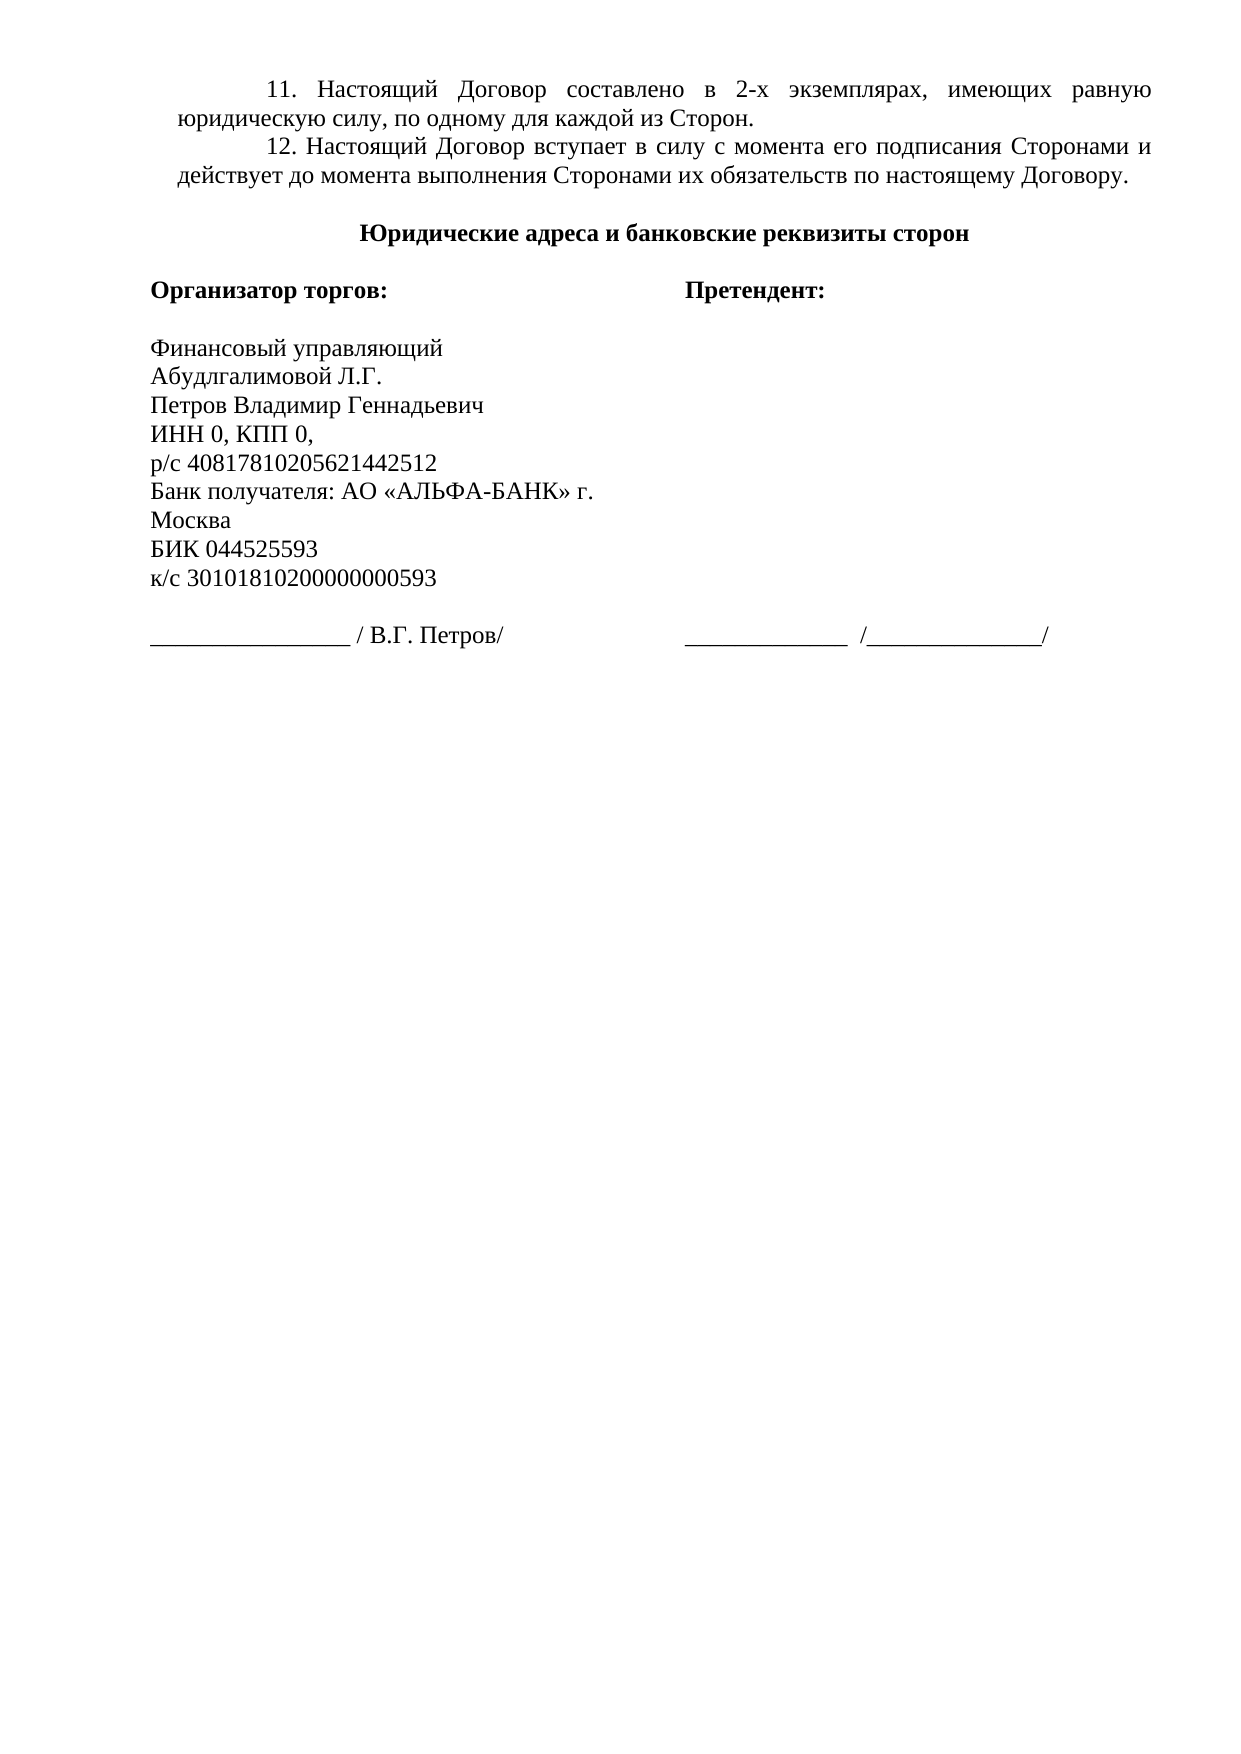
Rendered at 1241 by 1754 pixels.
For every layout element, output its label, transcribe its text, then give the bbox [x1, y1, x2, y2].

table_header Организатор торгов: Финансовый управляющий Абудлгалимовой Л.Г. Петров Владимир Геннадьевич ИНН 0, КПП 0, р/с 40817810205621442512 Банк получателя: АО «АЛЬФА-БАНК» г. Москва БИК 044525593 к/с 30101810200000000593 ________________ / В.Г. Петров/ [139, 275, 673, 678]
text Юридические адреса и банковские реквизиты сторон [177, 218, 1152, 246]
table_header Претендент: _____________ /______________/ [674, 275, 1190, 678]
text 11. Настоящий Договор составлено в 2-х экземплярах, имеющих равную юридическую силу, по одному для каждой из Сторон. [177, 74, 1152, 131]
text 12. Настоящий Договор вступает в силу с момента его подписания Сторонами и действует до момента выполнения Сторонами их обязательств по настоящему Договору. [177, 131, 1152, 189]
